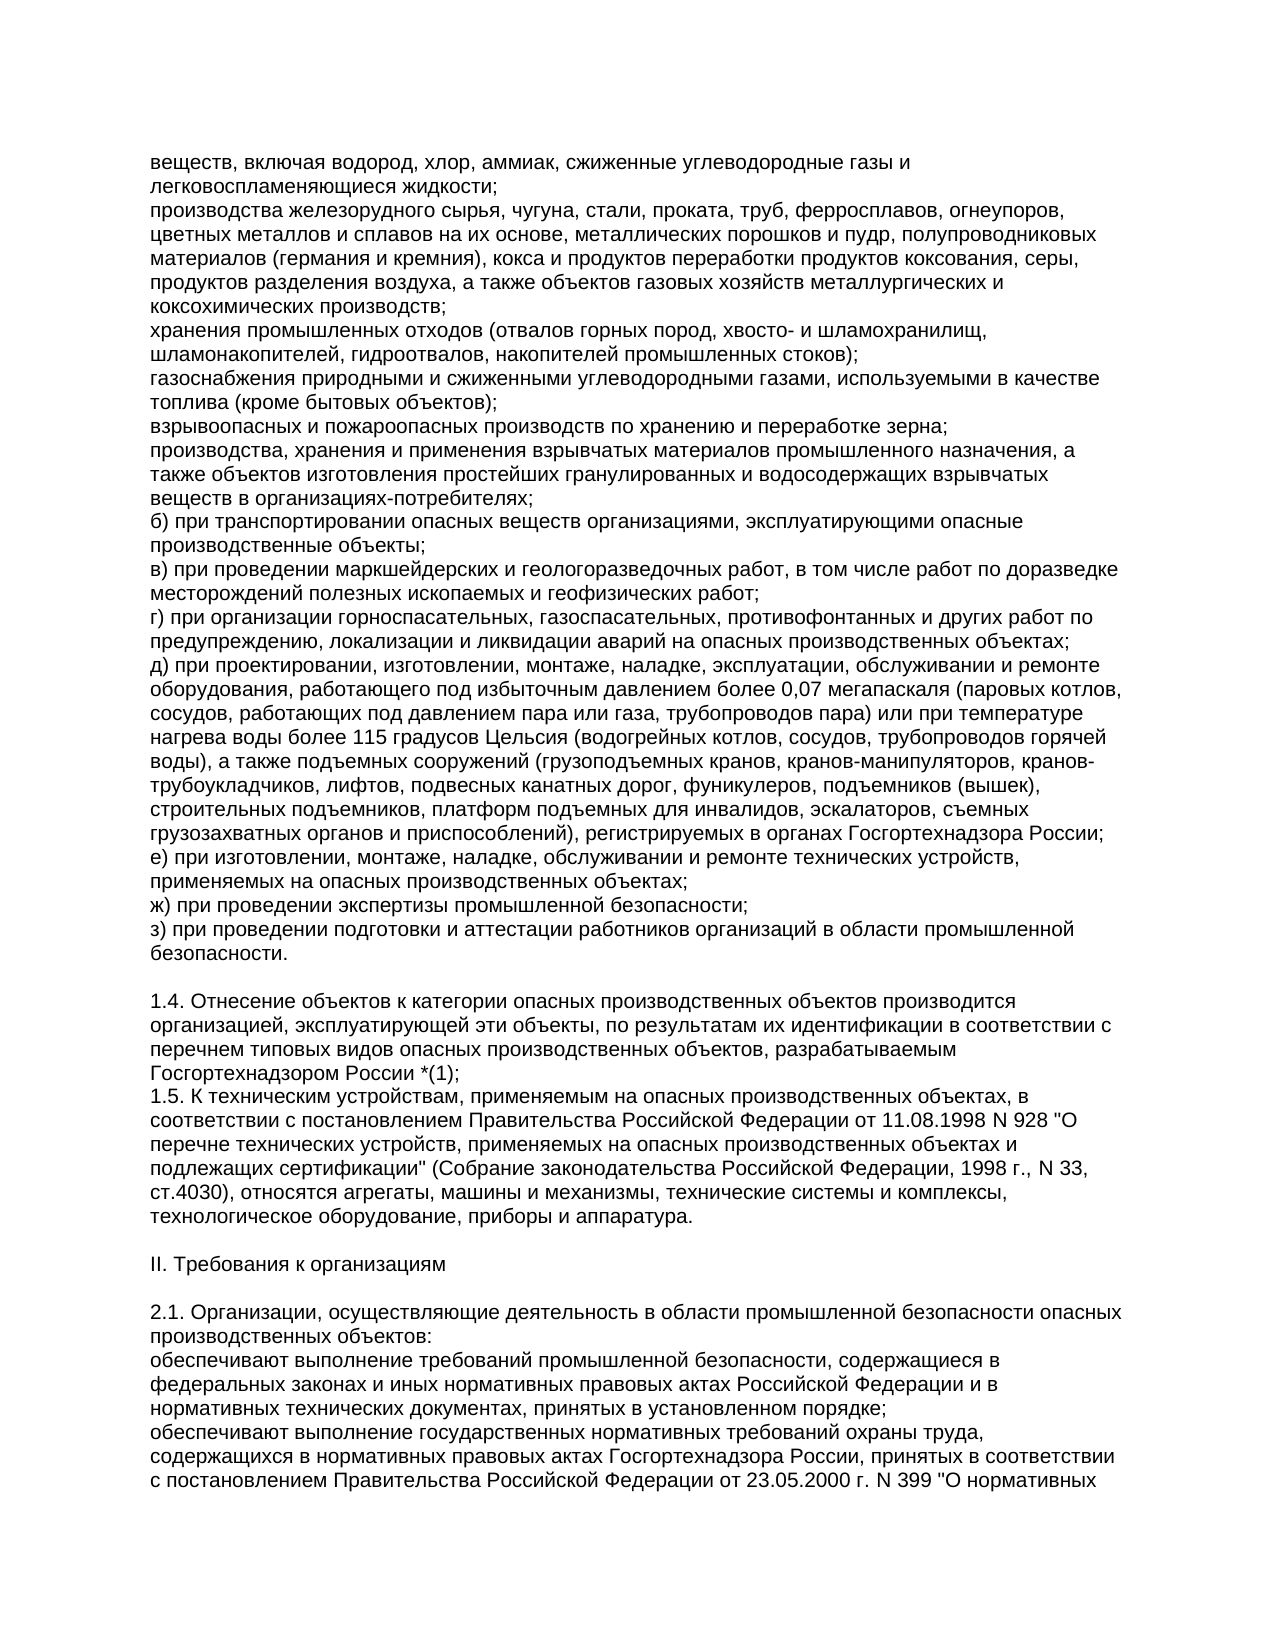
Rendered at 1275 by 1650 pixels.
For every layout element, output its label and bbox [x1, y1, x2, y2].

text [150, 150, 1125, 1492]
